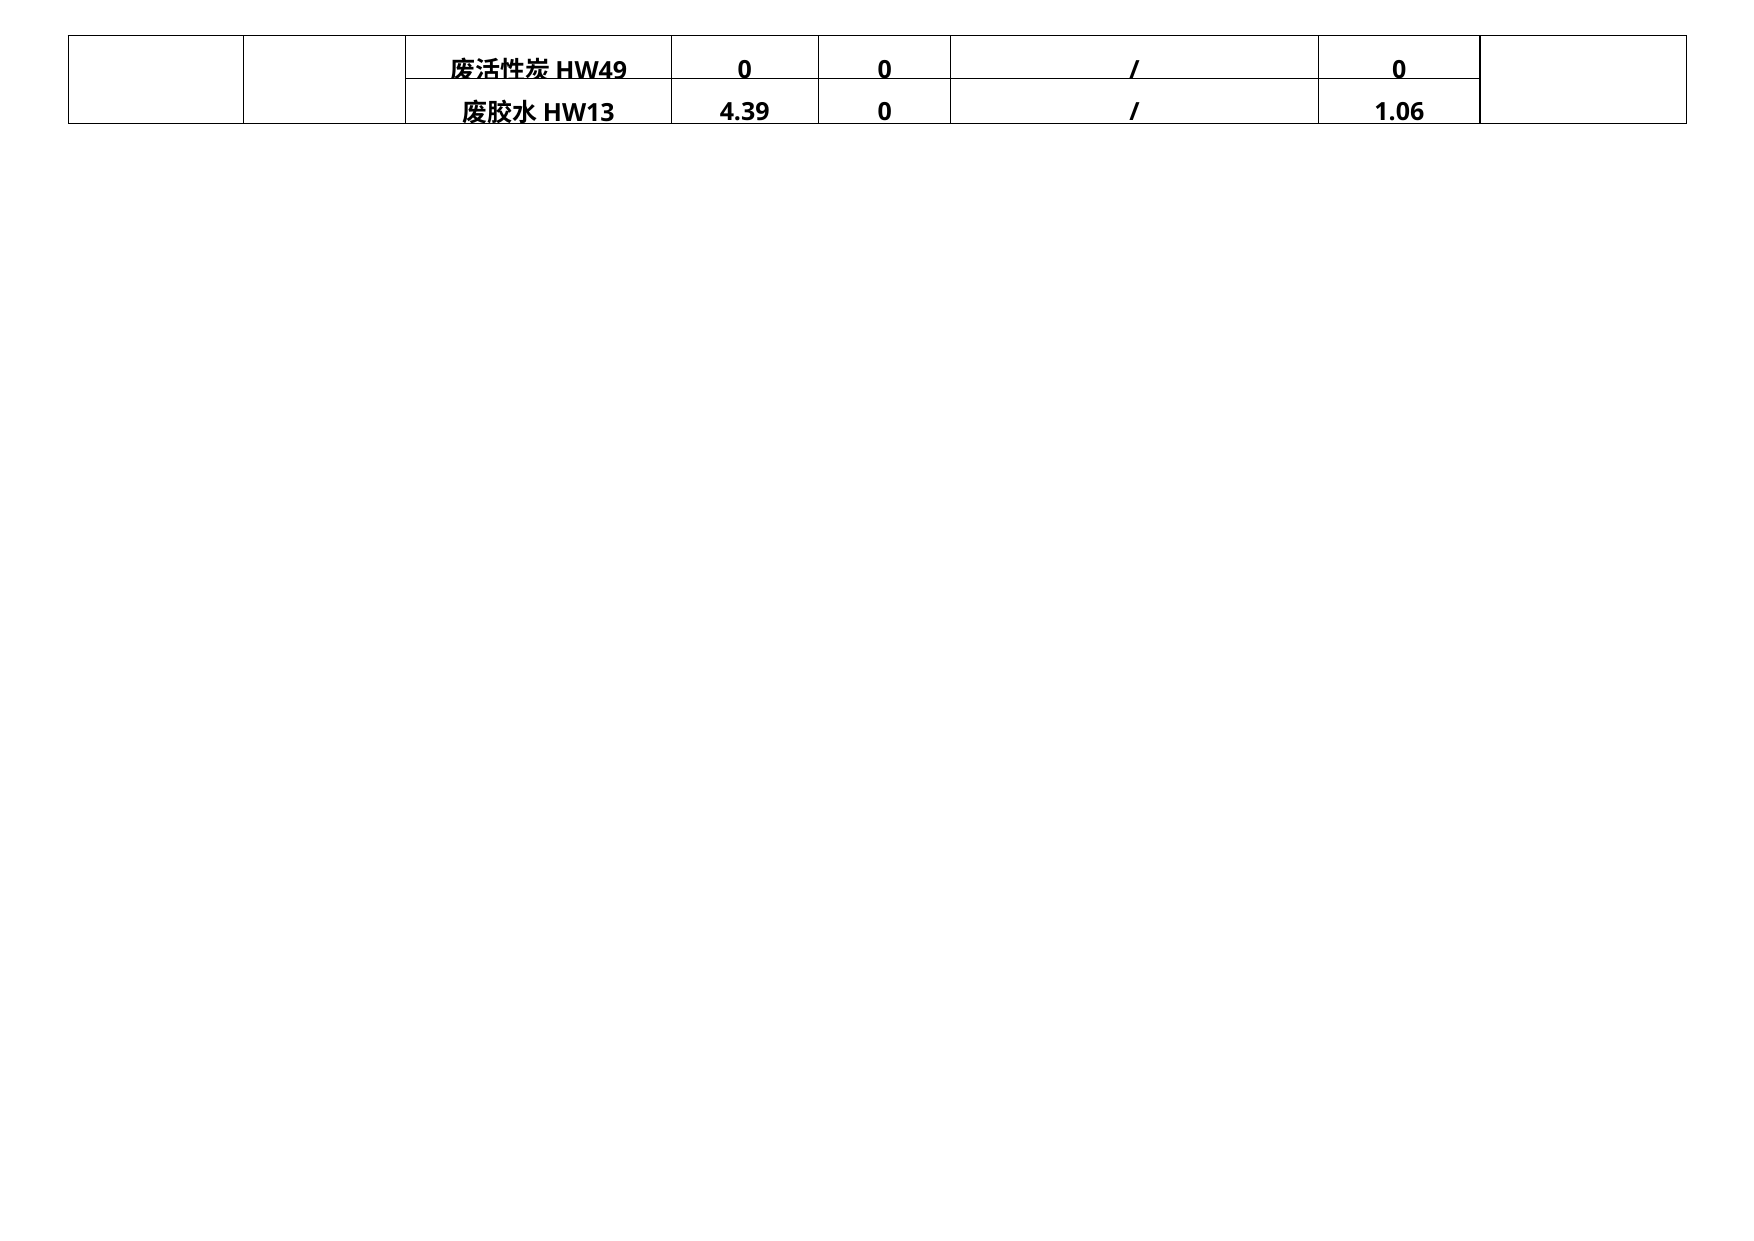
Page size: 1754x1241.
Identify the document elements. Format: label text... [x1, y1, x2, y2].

table_cell 0 [672, 36, 818, 77]
table_cell 废胶水HW13 [406, 79, 671, 123]
table_cell 废活性炭HW49 [406, 36, 671, 77]
table_cell 0 [1319, 36, 1479, 77]
table_cell 0 [819, 79, 950, 123]
table_cell 4.39 [672, 79, 818, 123]
table_cell / [951, 79, 1318, 123]
table_cell / [951, 36, 1318, 77]
table_cell 0 [819, 36, 950, 77]
table_cell 1.06 [1319, 79, 1479, 123]
